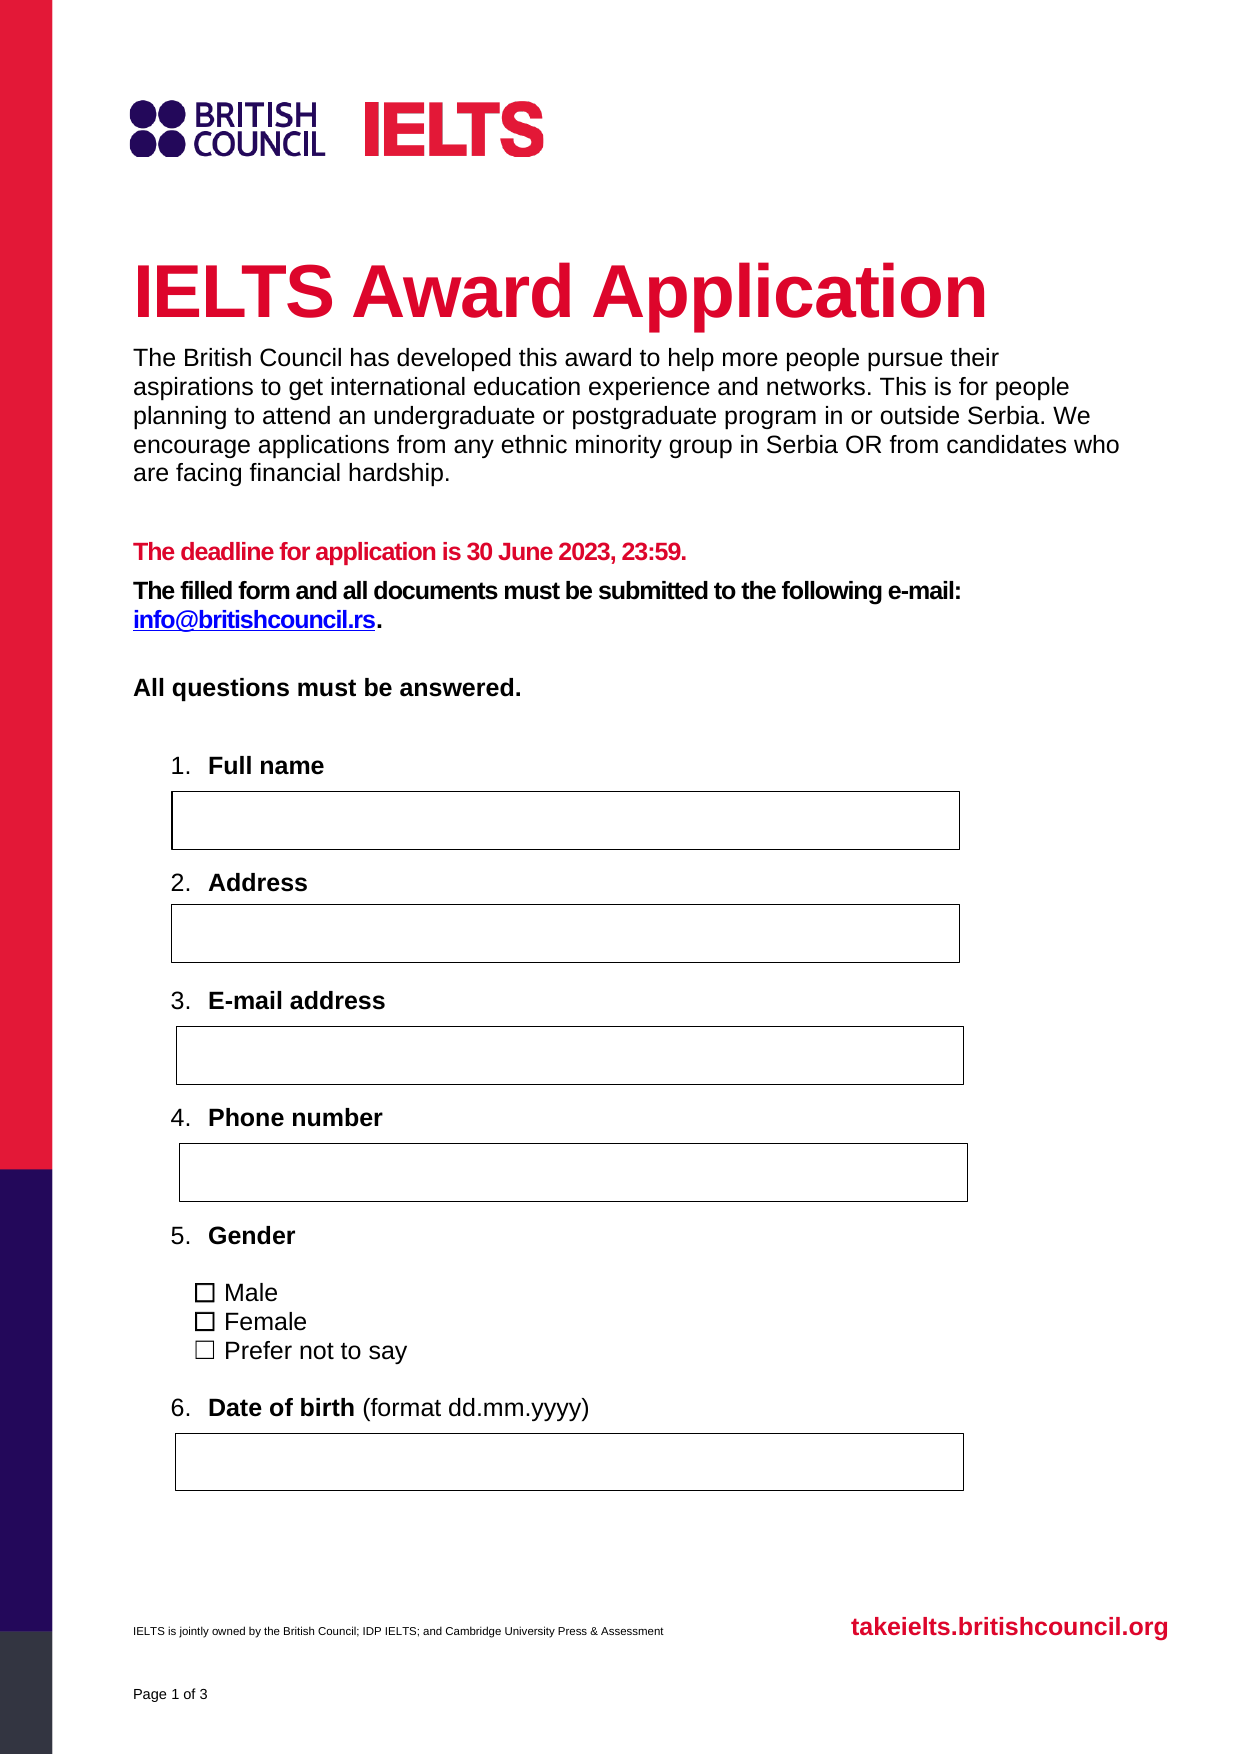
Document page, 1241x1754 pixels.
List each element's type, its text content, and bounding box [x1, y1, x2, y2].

list Prefer not to say [192, 1336, 1122, 1393]
list Male [192, 1278, 1122, 1307]
list Date of birth (format dd.mm.yyyy) [170, 1393, 1122, 1422]
list E-mail address [170, 986, 1122, 1014]
list Phone number [170, 1103, 1122, 1132]
list Full name [170, 751, 1122, 779]
picture [0, 0, 53, 1754]
text All questions must be answered. [133, 672, 1122, 701]
text The filled form and all documents must be submitted to the following e-mail: info@britishcouncil.rs. [133, 576, 1122, 662]
list Female [192, 1307, 1122, 1336]
text The deadline for application is 30 June 2023, 23:59. [133, 537, 1122, 565]
title IELTS Award Application [133, 247, 1004, 333]
list Gender [170, 1221, 1122, 1249]
list Address [170, 868, 1122, 897]
text The British Council has developed this award to help more people pursue their aspirations to get international education experience and networks. This is for people planning to attend an undergraduate or postgraduate program in or outside Serbia. We encourage applications from any ethnic minority group in Serbia OR from candidates who are facing financial hardship. [133, 343, 1122, 487]
